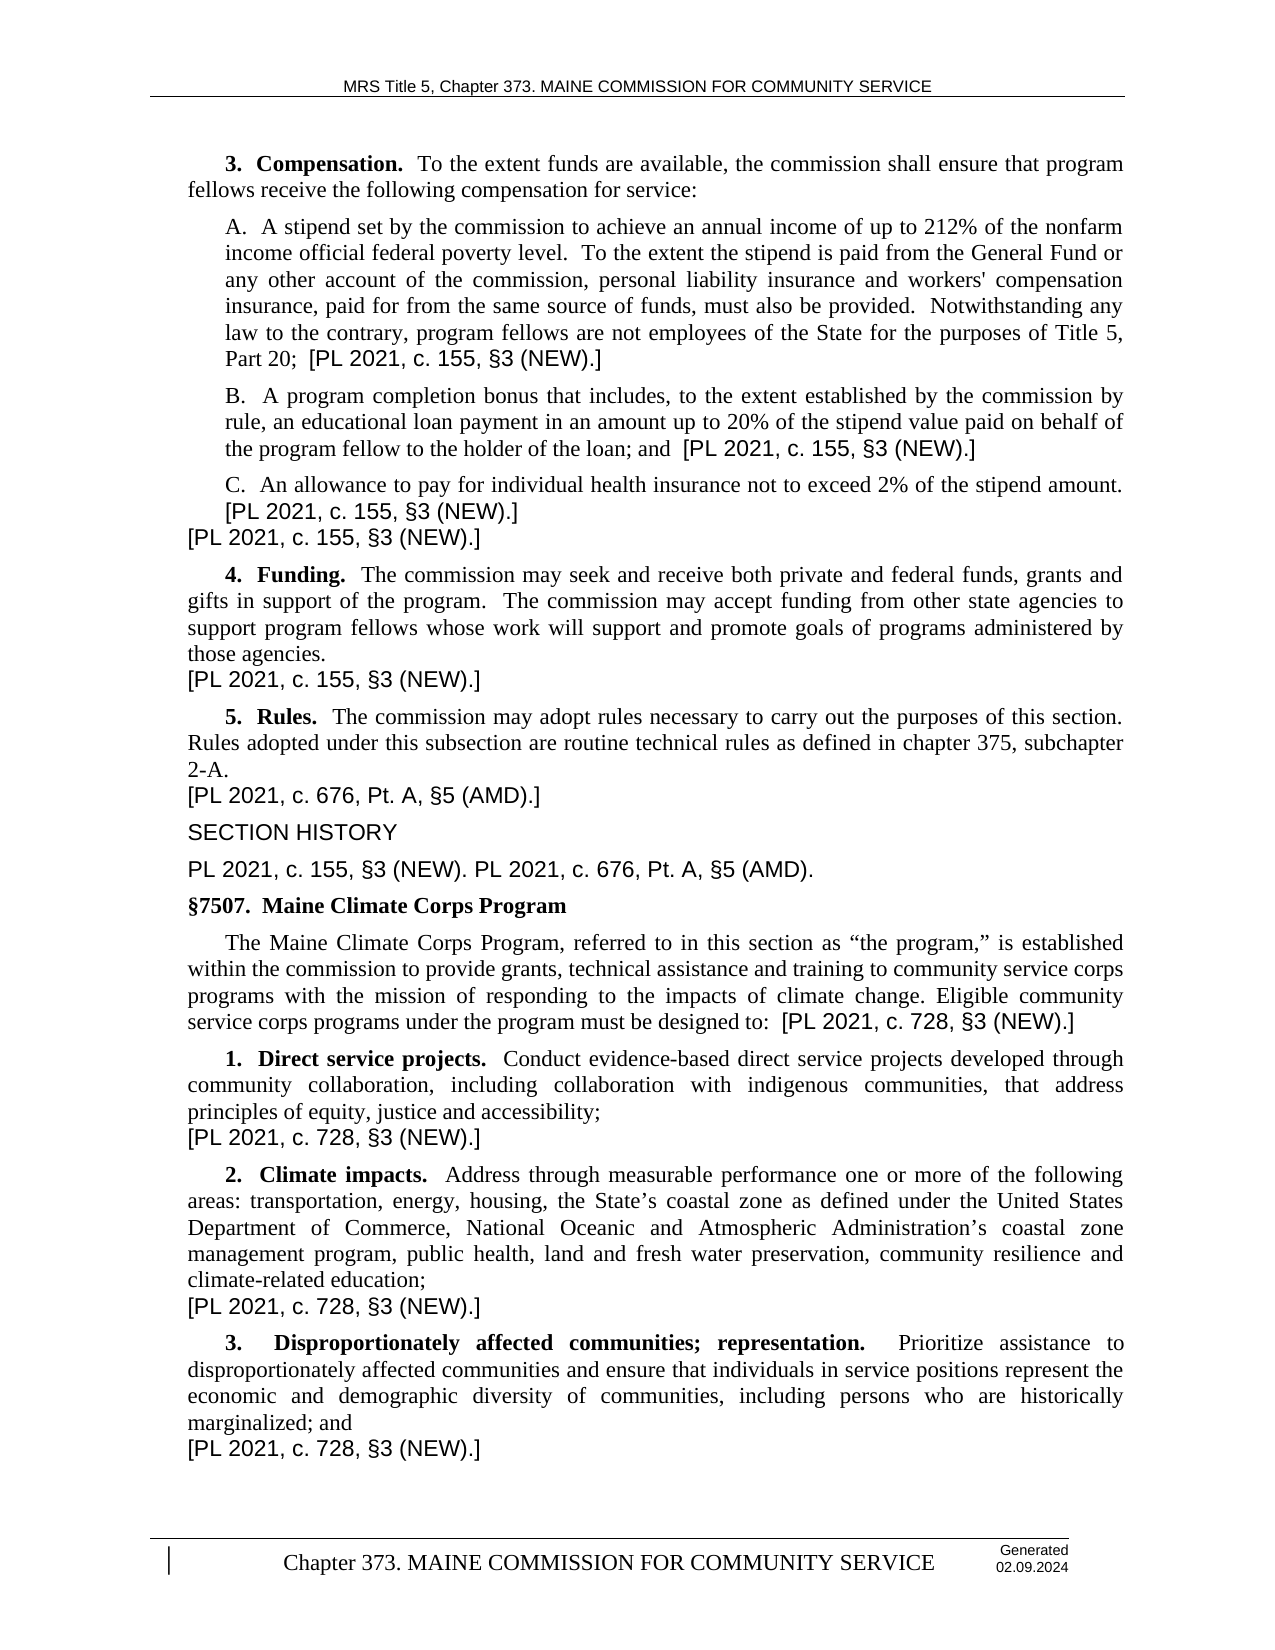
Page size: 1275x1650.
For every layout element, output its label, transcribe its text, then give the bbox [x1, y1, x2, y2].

text [PL 2021, c. 728, §3 (NEW).] [187, 1435, 1125, 1461]
text [PL 2021, c. 676, Pt. A, §5 (AMD).] [187, 782, 1125, 808]
text SECTION HISTORY [187, 819, 1125, 845]
text 4. Funding. The commission may seek and receive both private and federal funds, grants and gifts in support of the program. The commission may accept funding from other state agencies to support program fellows whose work will support and promote goals of programs administered by those agencies. [187, 561, 1125, 666]
text 1. Direct service projects. Conduct evidence-based direct service projects developed through community collaboration, including collaboration with indigenous communities, that address principles of equity, justice and accessibility; [187, 1045, 1125, 1124]
text [PL 2021, c. 155, §3 (NEW).] [187, 666, 1125, 693]
text The Maine Climate Corps Program, referred to in this section as “the program,” is established within the commission to provide grants, technical assistance and training to community service corps programs with the mission of responding to the impacts of climate change. Eligible community service corps programs under the program must be designed to: [PL 2021, c. 728, §3 (NEW).] [187, 929, 1125, 1035]
text [PL 2021, c. 155, §3 (NEW).] [187, 524, 1125, 550]
text PL 2021, c. 155, §3 (NEW). PL 2021, c. 676, Pt. A, §5 (AMD). [187, 856, 1125, 882]
text 5. Rules. The commission may adopt rules necessary to carry out the purposes of this section. Rules adopted under this subsection are routine technical rules as defined in chapter 375, subchapter 2‑A. [187, 703, 1125, 782]
text 2. Climate impacts. Address through measurable performance one or more of the following areas: transportation, energy, housing, the State’s coastal zone as defined under the United States Department of Commerce, National Oceanic and Atmospheric Administration’s coastal zone management program, public health, land and fresh water preservation, community resilience and climate-related education; [187, 1161, 1125, 1293]
text C. An allowance to pay for individual health insurance not to exceed 2% of the stipend amount. [PL 2021, c. 155, §3 (NEW).] [225, 471, 1125, 524]
text §7507. Maine Climate Corps Program [187, 892, 1125, 919]
text [PL 2021, c. 728, §3 (NEW).] [187, 1124, 1125, 1151]
text A. A stipend set by the commission to achieve an annual income of up to 212% of the nonfarm income official federal poverty level. To the extent the stipend is paid from the General Fund or any other account of the commission, personal liability insurance and workers' compensation insurance, paid for from the same source of funds, must also be provided. Notwithstanding any law to the contrary, program fellows are not employees of the State for the purposes of Title 5, Part 20; [PL 2021, c. 155, §3 (NEW).] [225, 213, 1125, 371]
text 3. Disproportionately affected communities; representation. Prioritize assistance to disproportionately affected communities and ensure that individuals in service positions represent the economic and demographic diversity of communities, including persons who are historically marginalized; and [187, 1329, 1125, 1435]
text [PL 2021, c. 728, §3 (NEW).] [187, 1293, 1125, 1319]
text 3. Compensation. To the extent funds are available, the commission shall ensure that program fellows receive the following compensation for service: [187, 150, 1125, 203]
text B. A program completion bonus that includes, to the extent established by the commission by rule, an educational loan payment in an amount up to 20% of the stipend value paid on behalf of the program fellow to the holder of the loan; and [PL 2021, c. 155, §3 (NEW).] [225, 382, 1125, 461]
